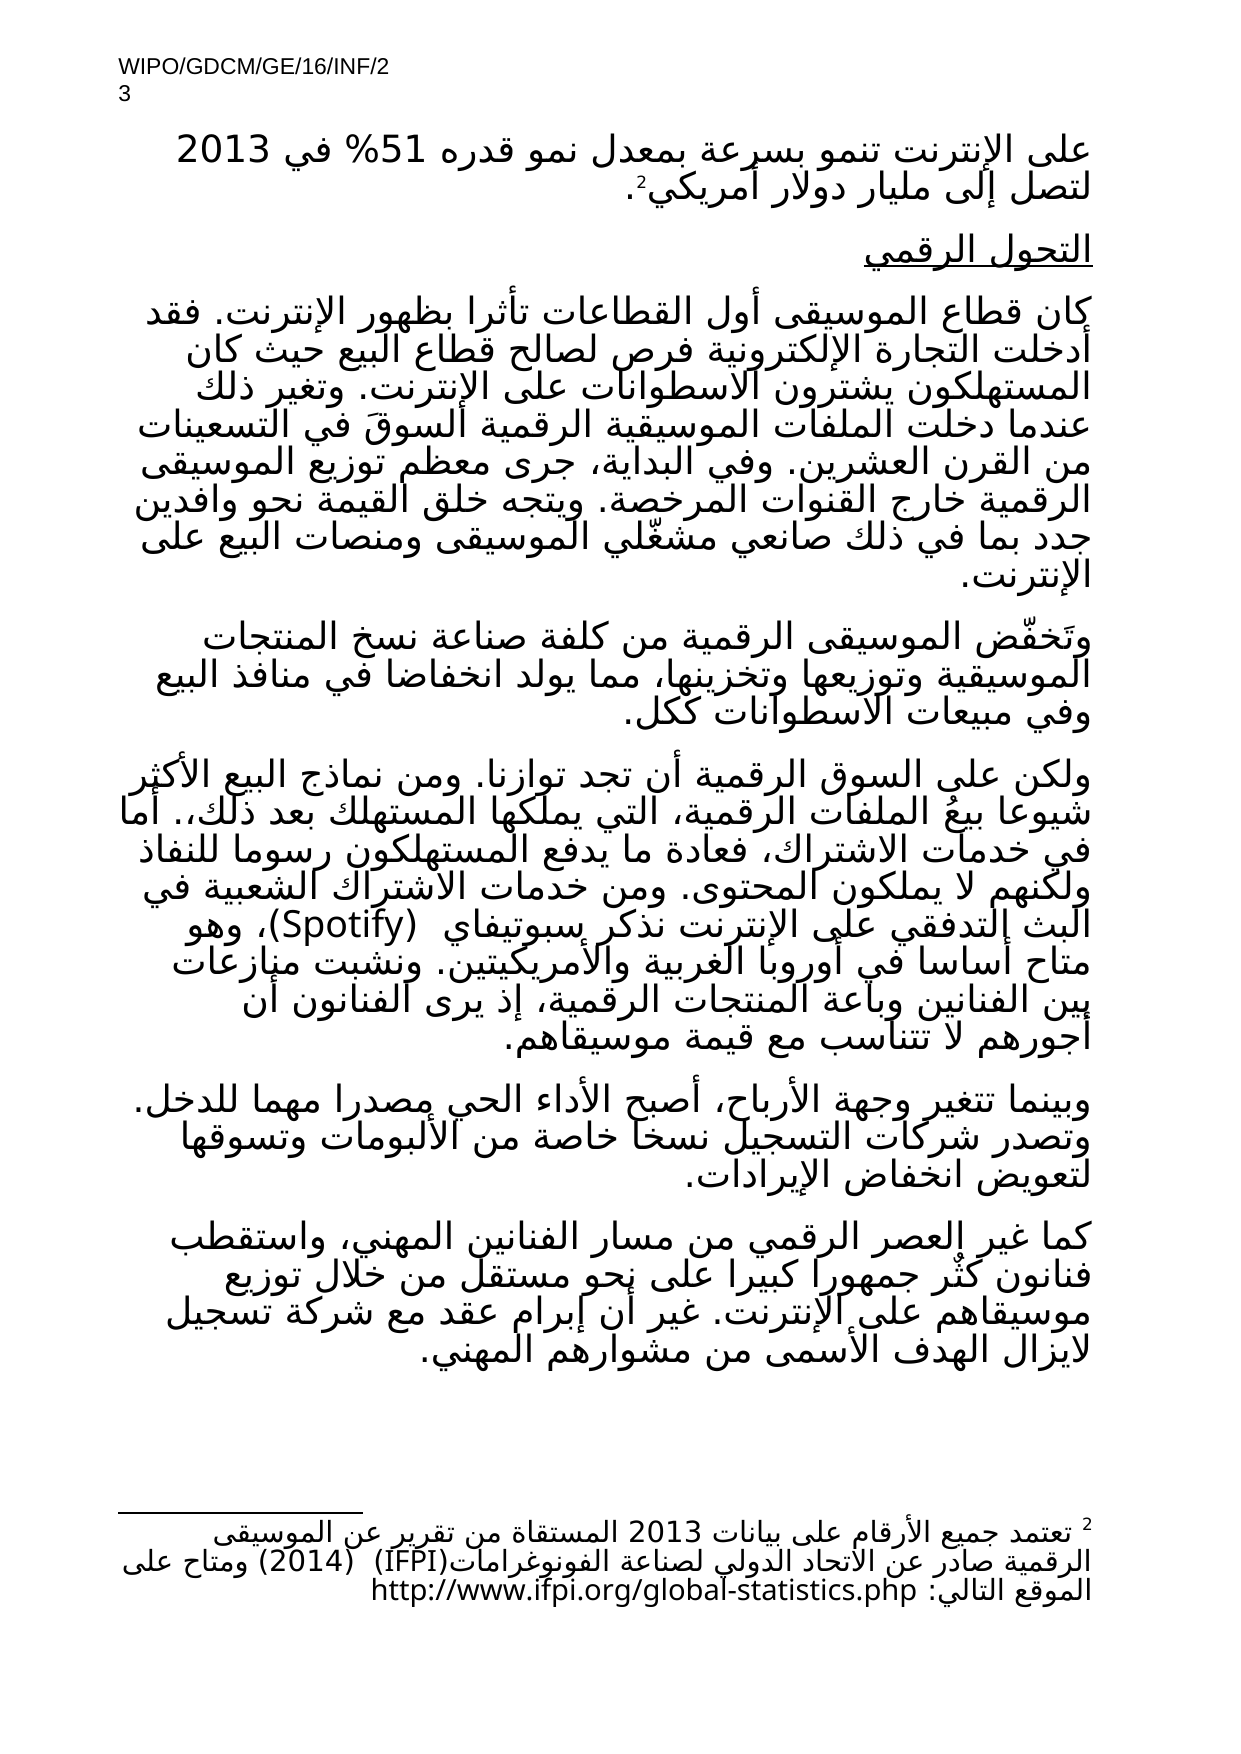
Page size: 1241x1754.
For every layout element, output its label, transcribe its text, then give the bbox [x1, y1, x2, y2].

text وبينما تتغير وجهة الأرباح، أصبح الأداء الحي مصدرا مهما للدخل. وتصدر شركات التسجيل نسخا خاصة من الألبومات وتسوقها لتعويض انخفاض الإيرادات. [118, 1082, 1092, 1195]
text وتَخفّض الموسيقى الرقمية من كلفة صناعة نسخ المنتجات الموسيقية وتوزيعها وتخزينها، مما يولد انخفاضا في منافذ البيع وفي مبيعات الاسطوانات ككل. [118, 620, 1092, 732]
text كان قطاع الموسيقى أول القطاعات تأثرا بظهور الإنترنت. فقد أدخلت التجارة الإلكترونية فرص لصالح قطاع البيع حيث كان المستهلكون يشترون الاسطوانات على الإنترنت. وتغير ذلك عندما دخلت الملفات الموسيقية الرقمية السوقَ في التسعينات من القرن العشرين. وفي البداية، جرى معظم توزيع الموسيقى الرقمية خارج القنوات المرخصة. ويتجه خلق القيمة نحو وافدين جدد بما في ذلك صانعي مشغّلي الموسيقى ومنصات البيع على الإنترنت. [118, 295, 1092, 595]
subtitle التحول الرقمي [118, 232, 1092, 270]
text ولكن على السوق الرقمية أن تجد توازنا. ومن نماذج البيع الأكثر شيوعا بيعُ الملفات الرقمية، التي يملكها المستهلك بعد ذلك،. أما في خدمات الاشتراك، فعادة ما يدفع المستهلكون رسوما للنفاذ ولكنهم لا يملكون المحتوى. ومن خدمات الاشتراك الشعبية في البث التدفقي على الإنترنت نذكر سبوتيفاي (Spotify)، وهو متاح أساسا في أوروبا الغربية والأمريكيتين. ونشبت منازعات بين الفنانين وباعة المنتجات الرقمية، إذ يرى الفنانون أن أجورهم لا تتناسب مع قيمة موسيقاهم. [118, 757, 1092, 1057]
text كما غير العصر الرقمي من مسار الفنانين المهني، واستقطب فنانون كثٌر جمهورا كبيرا على نحو مستقل من خلال توزيع موسيقاهم على الإنترنت. غير أن إبرام عقد مع شركة تسجيل لايزال الهدف الأسمى من مشوارهم المهني. [118, 1220, 1092, 1370]
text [118, 132, 1092, 207]
